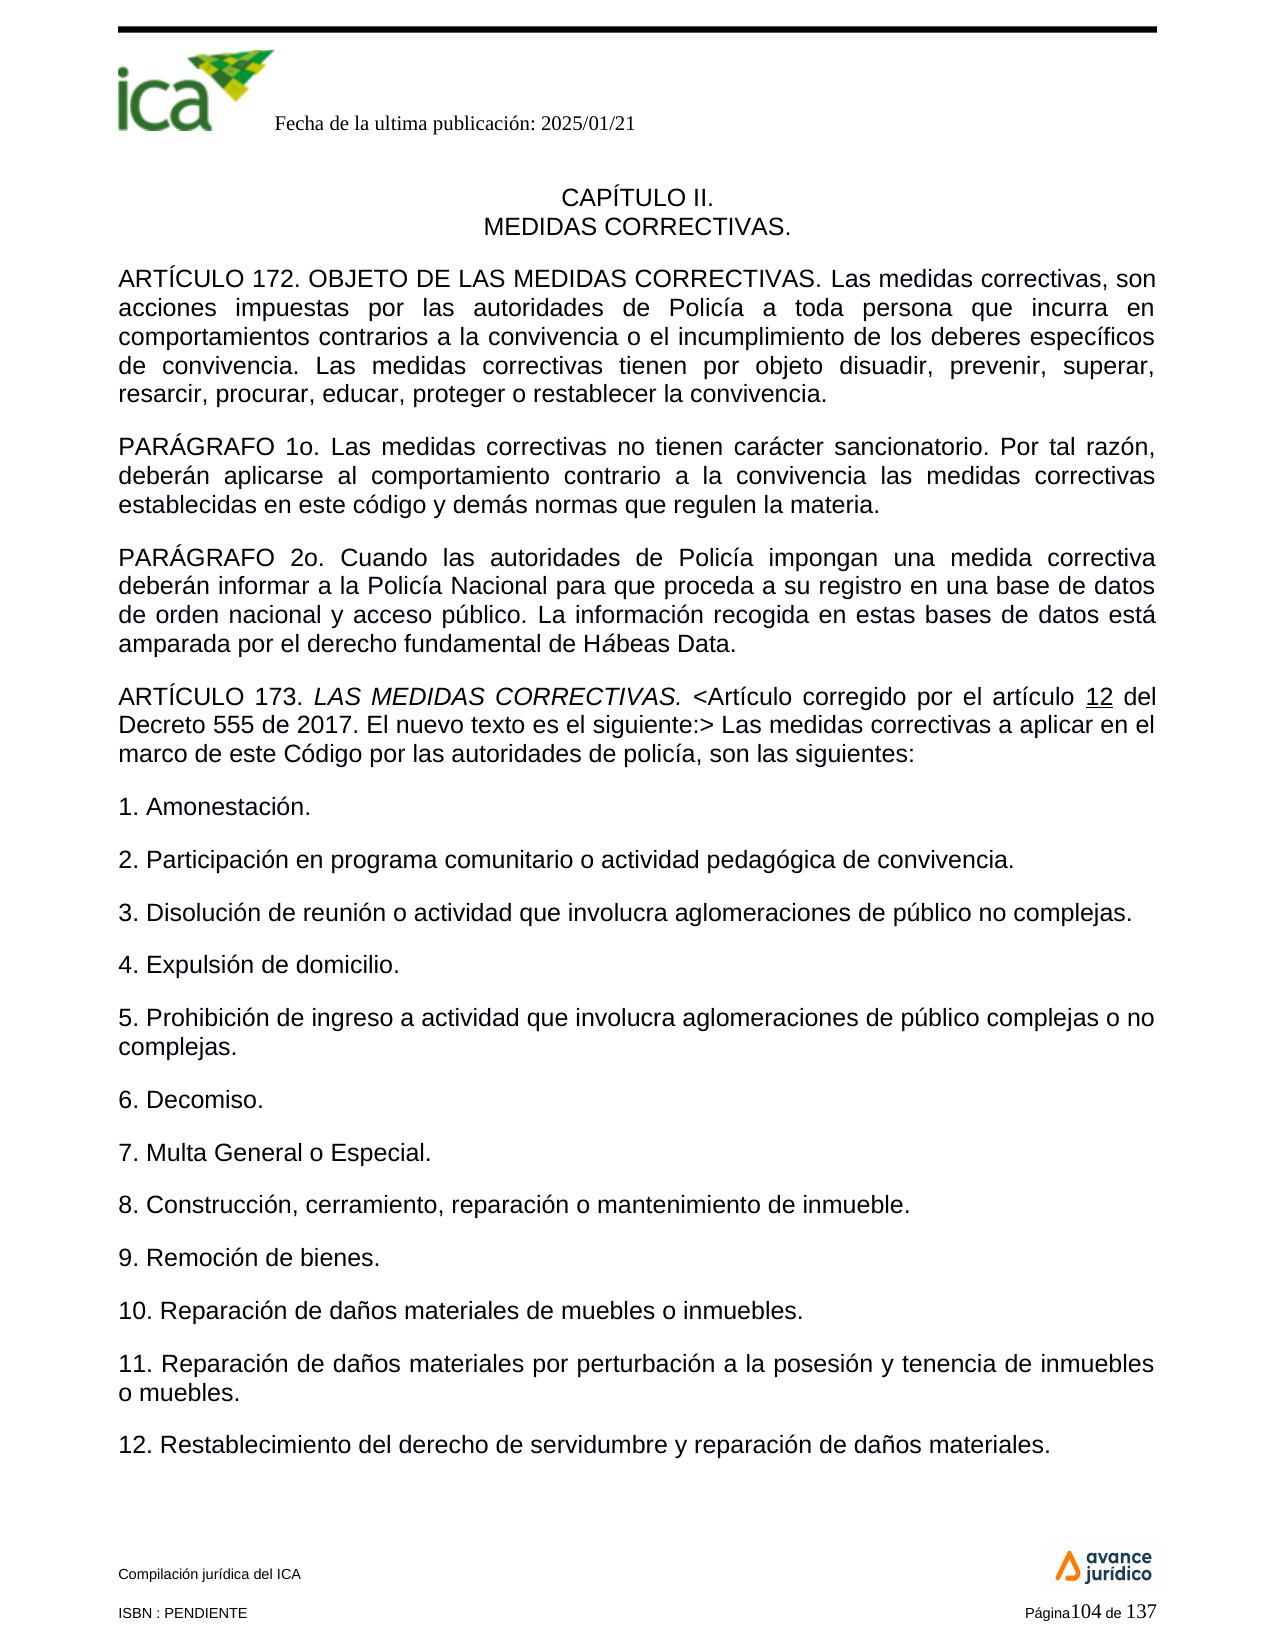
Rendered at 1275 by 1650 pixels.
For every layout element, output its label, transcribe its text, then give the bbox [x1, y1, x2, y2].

text 2. Participación en programa comunitario o actividad pedagógica de convivencia. [118, 845, 1157, 873]
text 7. Multa General o Especial. [118, 1138, 1157, 1166]
text 1. Amonestación. [118, 792, 1157, 821]
text MEDIDAS CORRECTIVAS. [118, 212, 1157, 240]
text 12. Restablecimiento del derecho de servidumbre y reparación de daños materiales. [118, 1430, 1157, 1459]
text 3. Disolución de reunión o actividad que involucra aglomeraciones de público no complejas. [118, 898, 1157, 926]
text 11. Reparación de daños materiales por perturbación a la posesión y tenencia de inmuebles o muebles. [118, 1349, 1157, 1406]
text PARÁGRAFO 2o. Cuando las autoridades de Policía impongan una medida correctiva deberán informar a la Policía Nacional para que proceda a su registro en una base de datos de orden nacional y acceso público. La información recogida en estas bases de datos está amparada por el derecho fundamental de Hábeas Data. [118, 543, 1157, 658]
text &$ARTÍCULO 172. OBJETO DE LAS MEDIDAS CORRECTIVAS. Las medidas correctivas, son acciones impuestas por las autoridades de Policía a toda persona que incurra en comportamientos contrarios a la convivencia o el incumplimiento de los deberes específicos de convivencia. Las medidas correctivas tienen por objeto disuadir, prevenir, superar, resarcir, procurar, educar, proteger o restablecer la convivencia. [118, 264, 1157, 408]
text 5. Prohibición de ingreso a actividad que involucra aglomeraciones de público complejas o no complejas. [118, 1003, 1157, 1061]
text PARÁGRAFO 1o. Las medidas correctivas no tienen carácter sancionatorio. Por tal razón, deberán aplicarse al comportamiento contrario a la convivencia las medidas correctivas establecidas en este código y demás normas que regulen la materia. [118, 432, 1157, 518]
text 9. Remoción de bienes. [118, 1243, 1157, 1272]
text &$CAPÍTULO II. [118, 183, 1157, 212]
text 4. Expulsión de domicilio. [118, 950, 1157, 979]
text 8. Construcción, cerramiento, reparación o mantenimiento de inmueble. [118, 1190, 1157, 1219]
text &ARTÍCULO 173. LAS MEDIDAS CORRECTIVAS. <Artículo corregido por el artículo 12 del Decreto 555 de 2017. El nuevo texto es el siguiente:> Las medidas correctivas a aplicar en el marco de este Código por las autoridades de policía, son las siguientes: [118, 682, 1157, 768]
text 6. Decomiso. [118, 1085, 1157, 1113]
text 10. Reparación de daños materiales de muebles o inmuebles. [118, 1296, 1157, 1325]
